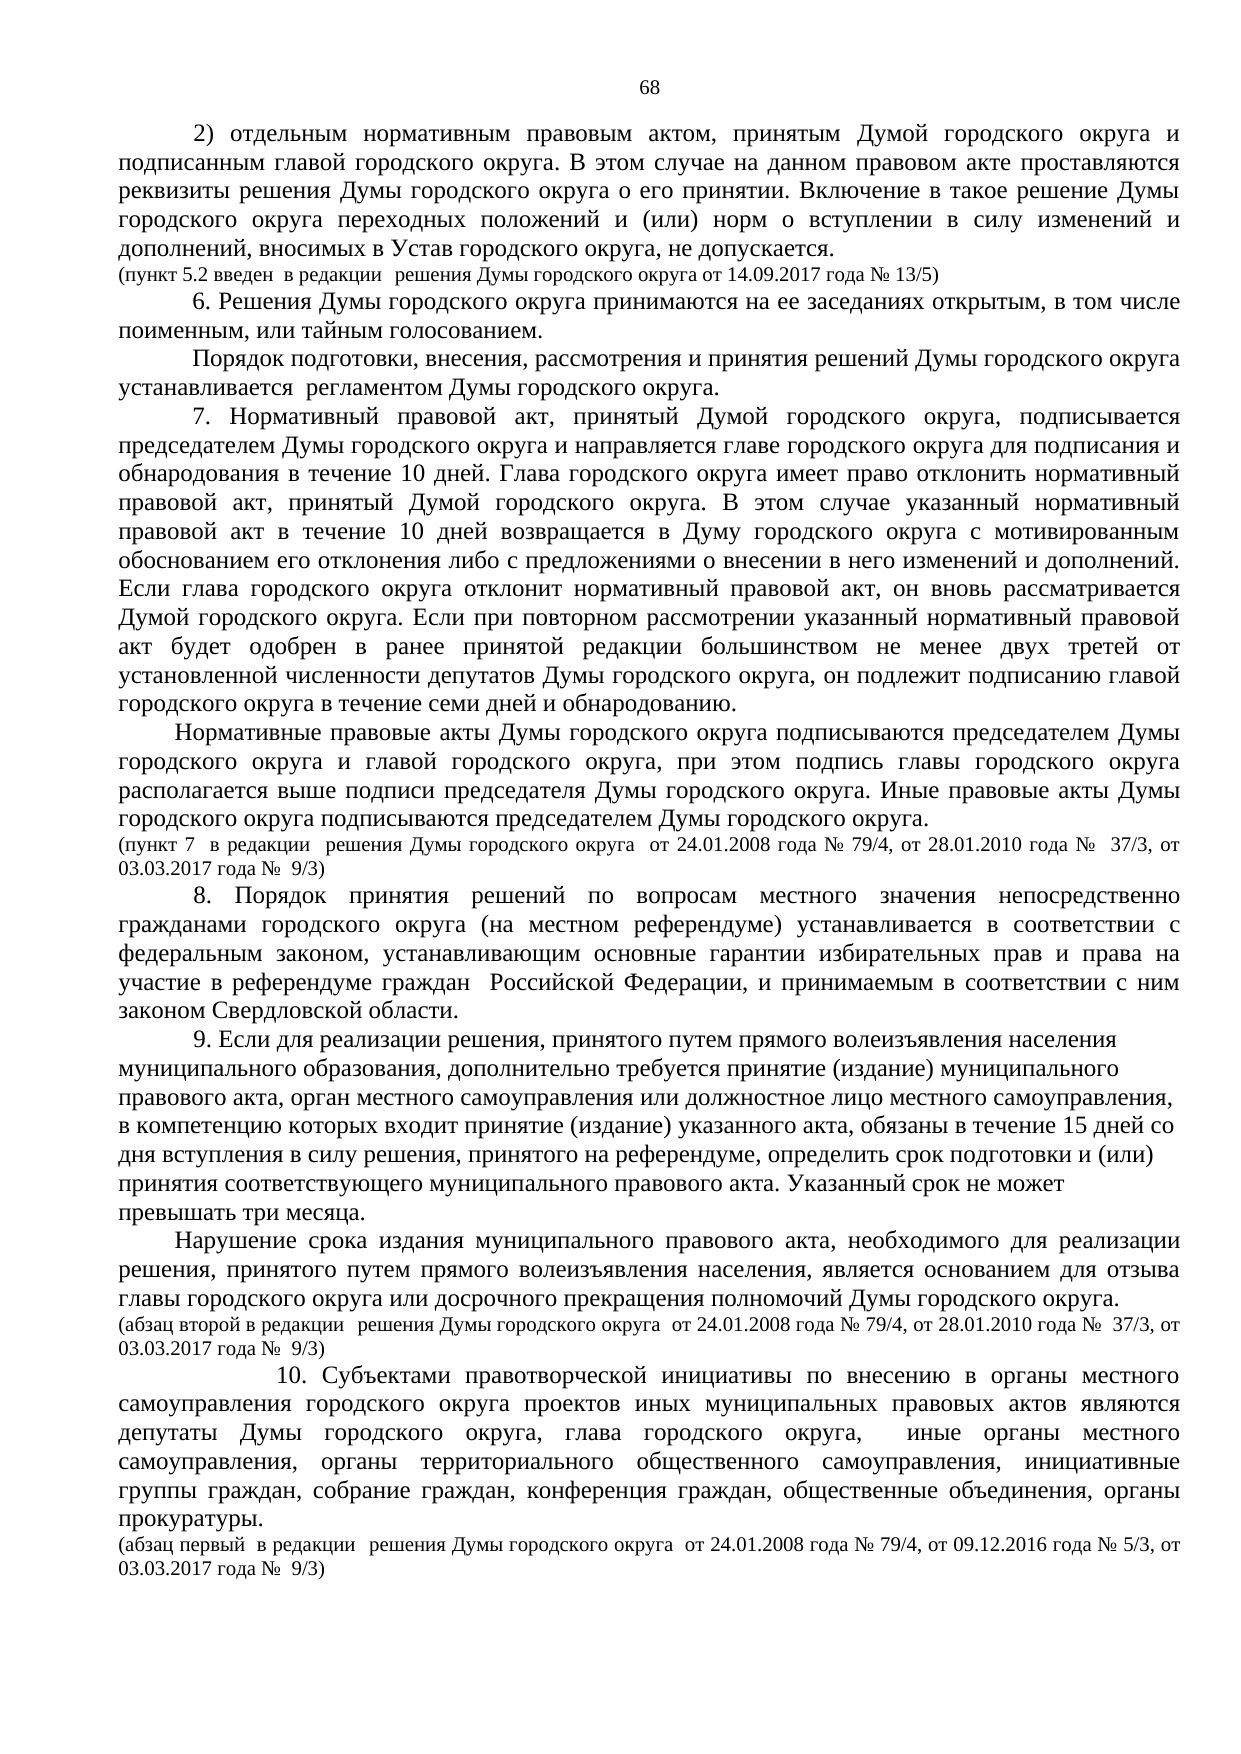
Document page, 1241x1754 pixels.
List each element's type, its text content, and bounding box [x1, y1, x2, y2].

text 7. Нормативный правовой акт, принятый Думой городского округа, подписывается председателем Думы городского округа и направляется главе городского округа для подписания и обнародования в течение 10 дней. Глава городского округа имеет право отклонить нормативный правовой акт, принятый Думой городского округа. В этом случае указанный нормативный правовой акт в течение 10 дней возвращается в Думу городского округа с мотивированным обоснованием его отклонения либо с предложениями о внесении в него изменений и дополнений. Если глава городского округа отклонит нормативный правовой акт, он вновь рассматривается Думой городского округа. Если при повторном рассмотрении указанный нормативный правовой акт будет одобрен в ранее принятой редакции большинством не менее двух третей от установленной численности депутатов Думы городского округа, он подлежит подписанию главой городского округа в течение семи дней и обнародованию. [118, 401, 1181, 717]
text (абзац первый в редакции решения Думы городского округа от 24.01.2008 года № 79/4, от 09.12.2016 года № 5/3, от 03.03.2017 года № 9/3) [118, 1532, 1181, 1580]
text Нарушение срока издания муниципального правового акта, необходимого для реализации решения, принятого путем прямого волеизъявления населения, является основанием для отзыва главы городского округа или досрочного прекращения полномочий Думы городского округа. [118, 1225, 1181, 1312]
text 10. Субъектами правотворческой инициативы по внесению в органы местного самоуправления городского округа проектов иных муниципальных правовых актов являются депутаты Думы городского округа, глава городского округа, иные органы местного самоуправления, органы территориального общественного самоуправления, инициативные группы граждан, собрание граждан, конференция граждан, общественные объединения, органы прокуратуры. [118, 1360, 1181, 1532]
text 2) отдельным нормативным правовым актом, принятым Думой городского округа и подписанным главой городского округа. В этом случае на данном правовом акте проставляются реквизиты решения Думы городского округа о его принятии. Включение в такое решение Думы городского округа переходных положений и (или) норм о вступлении в силу изменений и дополнений, вносимых в Устав городского округа, не допускается. [118, 118, 1181, 262]
text (пункт 7 в редакции решения Думы городского округа от 24.01.2008 года № 79/4, от 28.01.2010 года № 37/3, от 03.03.2017 года № 9/3) [118, 832, 1181, 880]
text 9. Если для реализации решения, принятого путем прямого волеизъявления населения муниципального образования, дополнительно требуется принятие (издание) муниципального правового акта, орган местного самоуправления или должностное лицо местного самоуправления, в компетенцию которых входит принятие (издание) указанного акта, обязаны в течение 15 дней со дня вступления в силу решения, принятого на референдуме, определить срок подготовки и (или) принятия соответствующего муниципального правового акта. Указанный срок не может превышать три месяца. [118, 1024, 1181, 1225]
text 8. Порядок принятия решений по вопросам местного значения непосредственно гражданами городского округа (на местном референдуме) устанавливается в соответствии с федеральным законом, устанавливающим основные гарантии избирательных прав и права на участие в референдуме граждан Российской Федерации, и принимаемым в соответствии с ним законом Свердловской области. [118, 880, 1181, 1024]
text (пункт 5.2 введен в редакции решения Думы городского округа от 14.09.2017 года № 13/5) [118, 262, 1181, 286]
text Порядок подготовки, внесения, рассмотрения и принятия решений Думы городского округа устанавливается регламентом Думы городского округа. [118, 343, 1181, 401]
text (абзац второй в редакции решения Думы городского округа от 24.01.2008 года № 79/4, от 28.01.2010 года № 37/3, от 03.03.2017 года № 9/3) [118, 1312, 1181, 1360]
text 6. Решения Думы городского округа принимаются на ее заседаниях открытым, в том числе поименным, или тайным голосованием. [118, 286, 1181, 343]
text Нормативные правовые акты Думы городского округа подписываются председателем Думы городского округа и главой городского округа, при этом подпись главы городского округа располагается выше подписи председателя Думы городского округа. Иные правовые акты Думы городского округа подписываются председателем Думы городского округа. [118, 717, 1181, 832]
